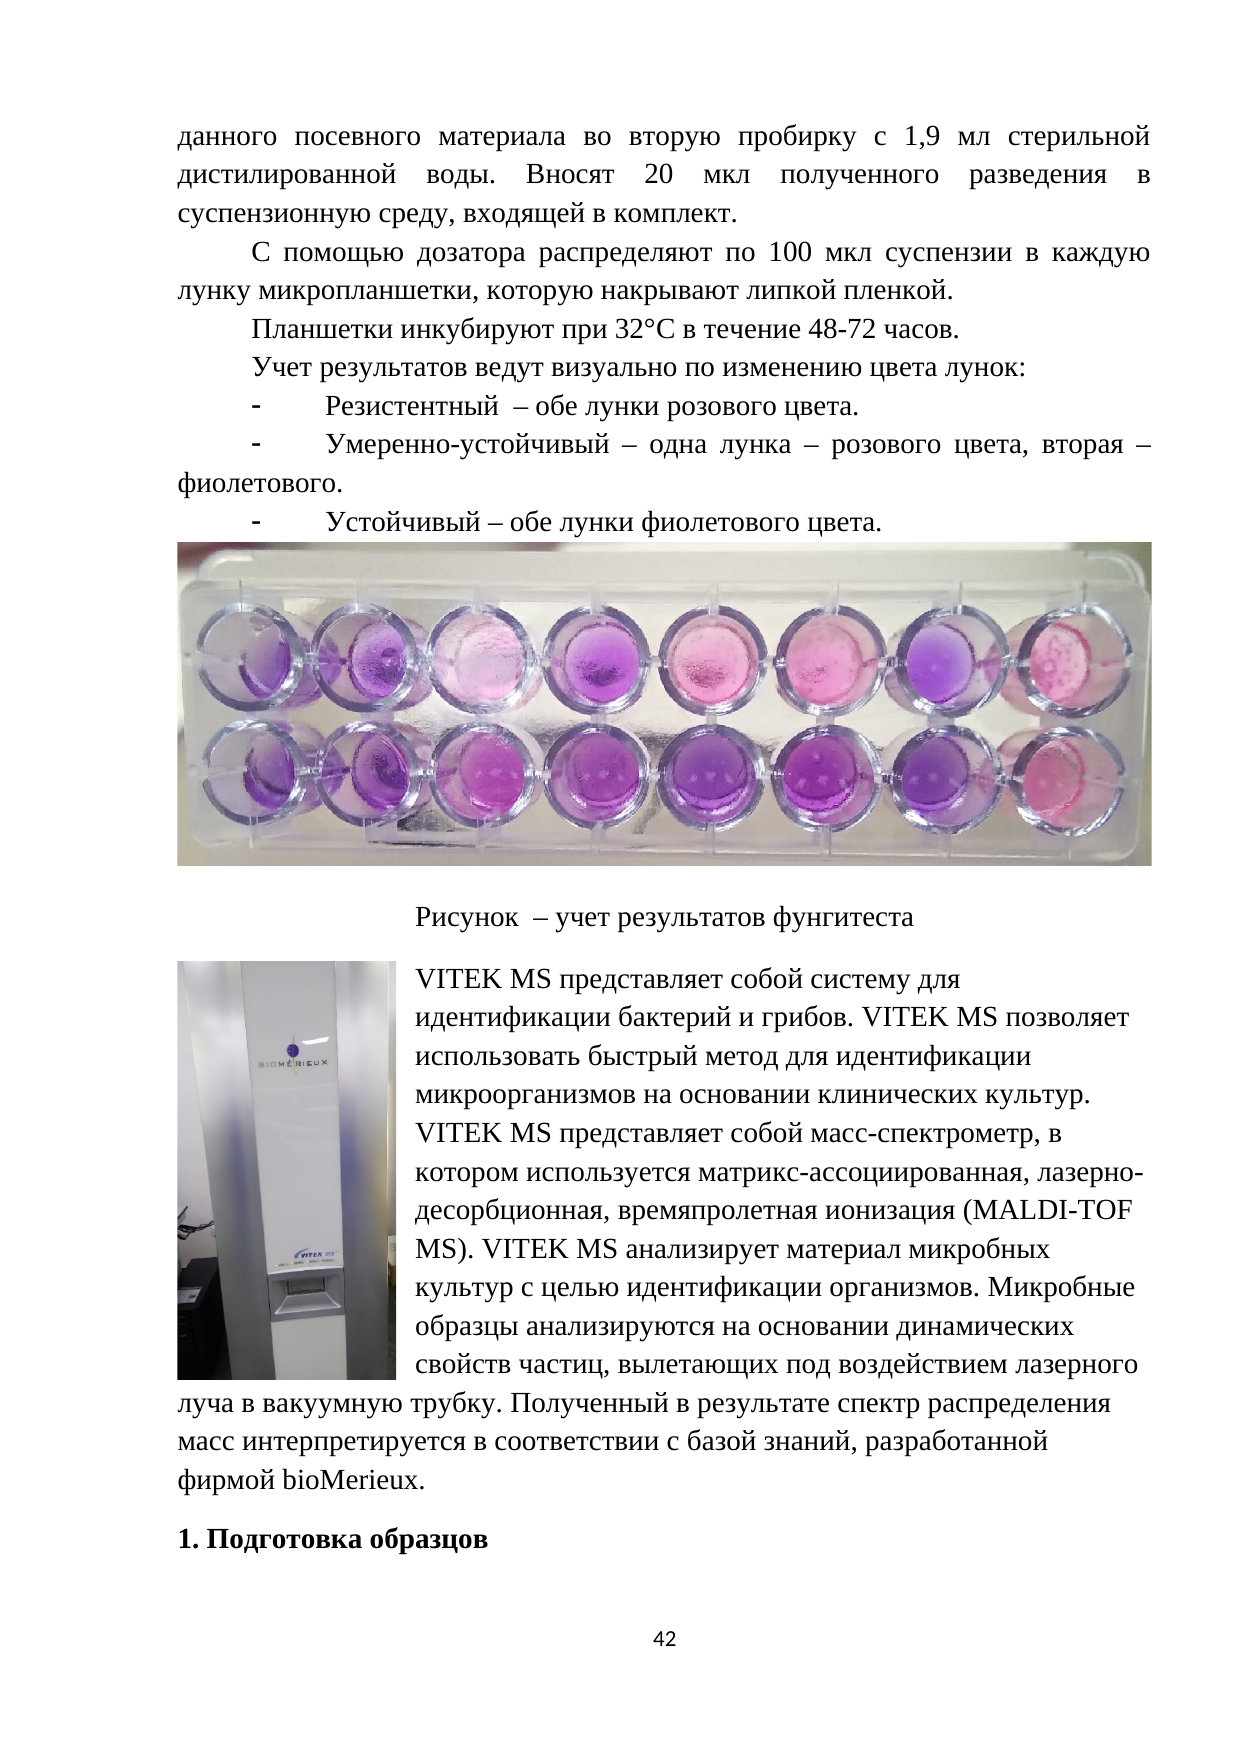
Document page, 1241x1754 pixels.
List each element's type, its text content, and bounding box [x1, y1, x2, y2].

picture [177, 961, 397, 1380]
picture [177, 542, 1152, 866]
list Резистентный – обе лунки розового цвета. [177, 388, 1152, 422]
text Планшетки инкубируют при 32°C в течение 48-72 часов. [177, 311, 1152, 344]
text Учет результатов ведут визуально по изменению цвета лунок: [177, 349, 1152, 383]
text Рисунок – учет результатов фунгитеста [177, 899, 1152, 961]
list Устойчивый – обе лунки фиолетового цвета. [177, 504, 1152, 537]
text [177, 118, 1152, 229]
list Умеренно-устойчивый – одна лунка – розового цвета, вторая – фиолетового. [177, 427, 1152, 499]
text 1. Подготовка образцов [177, 1521, 1152, 1555]
text С помощью дозатора распределяют по 100 мкл суспензии в каждую лунку микропланшетки, которую накрывают липкой пленкой. [177, 234, 1152, 306]
text VITEK MS представляет собой систему для идентификации бактерий и грибов. VITEK MS позволяет использовать быстрый метод для идентификации микроорганизмов на основании клинических культур. VITEK MS представляет собой масс-спектрометр, в котором используется матрикс-ассоциированная, лазерно-десорбционная, времяпролетная ионизация (MALDI-TOF MS). VITEK MS анализирует материал микробных культур с целью идентификации организмов. Микробные образцы анализируются на основании динамических свойств частиц, вылетающих под воздействием лазерного луча в вакуумную трубку. Полученный в результате спектр распределения масс интерпретируется в соответствии с базой знаний, разработанной фирмой bioMerieux. [177, 961, 1152, 1496]
